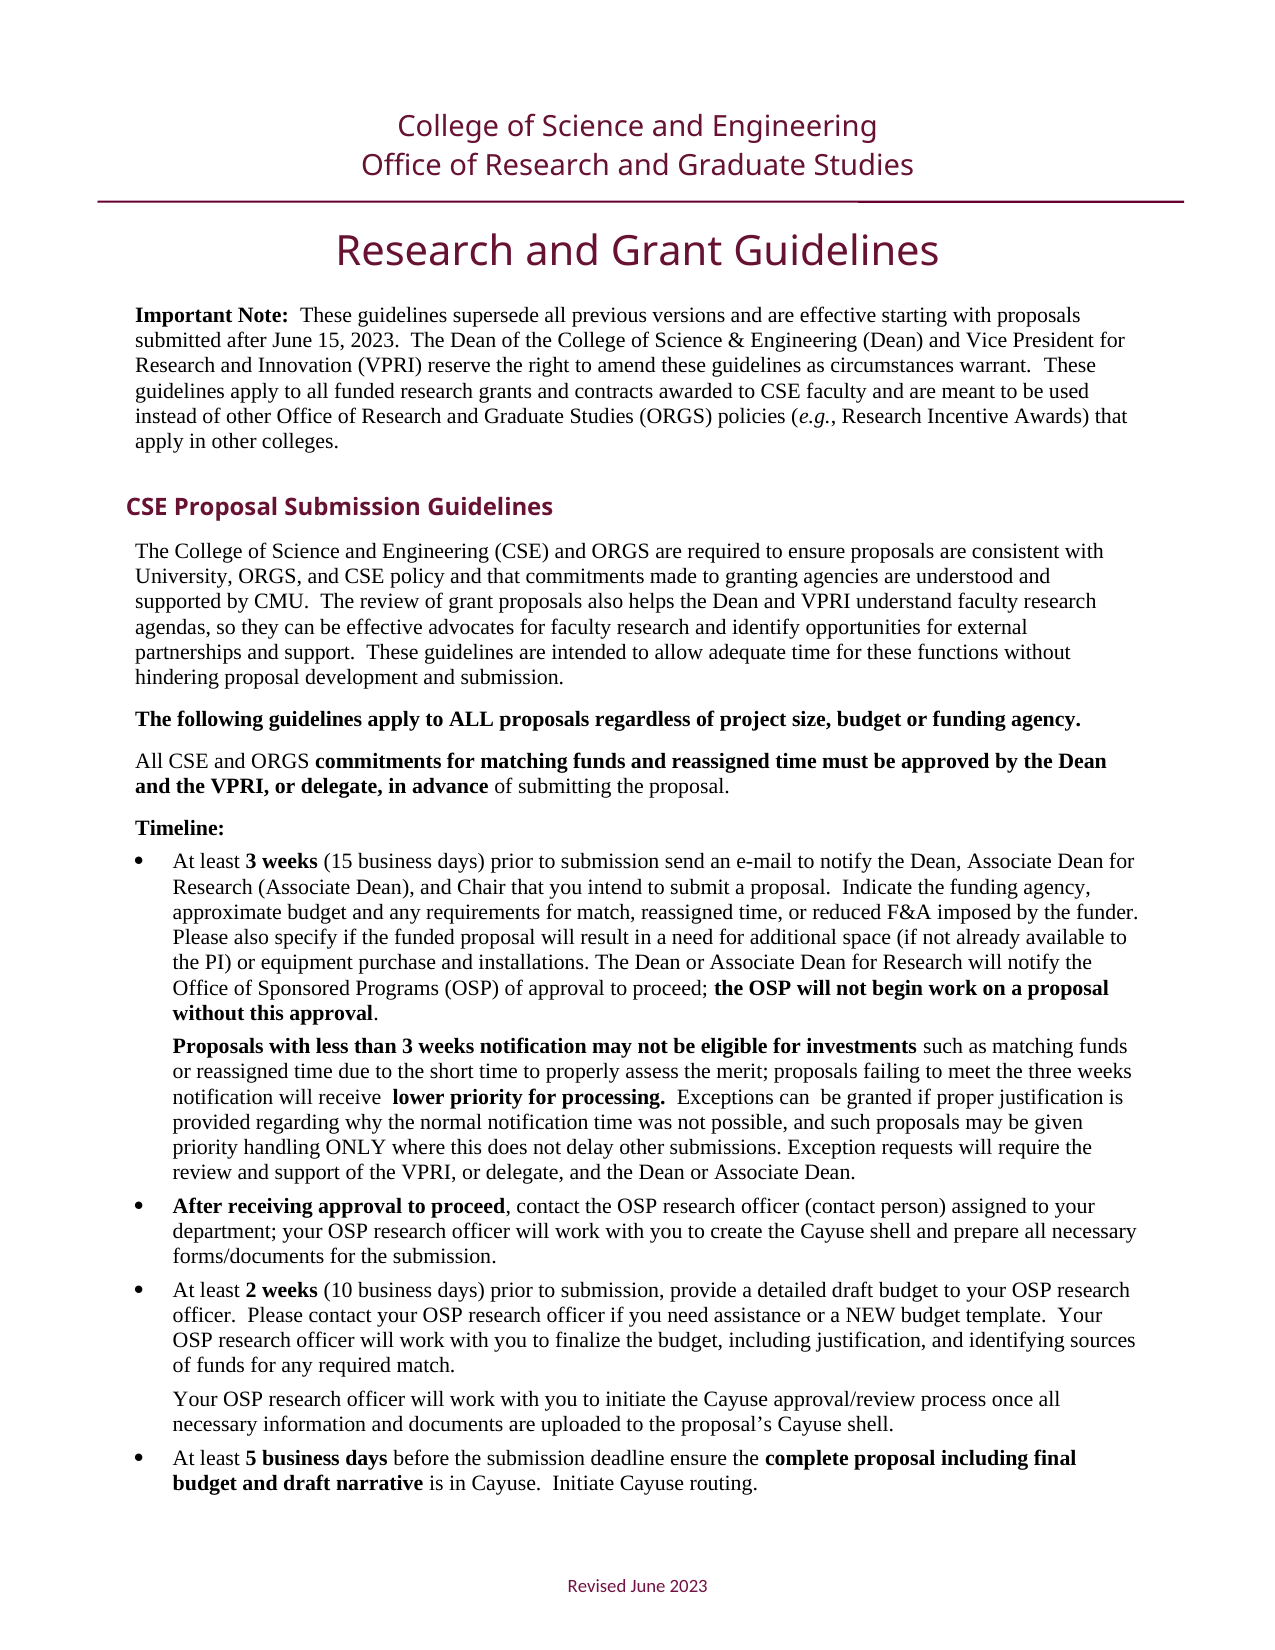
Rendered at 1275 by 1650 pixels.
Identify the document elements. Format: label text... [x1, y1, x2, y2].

text Timeline: [135, 815, 1140, 840]
list At least 5 business days before the submission deadline ensure the complete proposal including final budget and draft narrative is in Cayuse. Initiate Cayuse routing. [135, 1445, 1140, 1495]
text All CSE and ORGS commitments for matching funds and reassigned time must be approved by the Dean and the VPRI, or delegate, in advance of submitting the proposal. [135, 748, 1140, 798]
text Research and Grant Guidelines [126, 221, 1149, 278]
text Office of Research and Graduate Studies [135, 145, 1140, 184]
text College of Science and Engineering [135, 105, 1140, 145]
list At least 2 weeks (10 business days) prior to submission, provide a detailed draft budget to your OSP research officer. Please contact your OSP research officer if you need assistance or a NEW budget template. Your OSP research officer will work with you to finalize the budget, including justification, and identifying sources of funds for any required match. [135, 1277, 1140, 1378]
list At least 3 weeks (15 business days) prior to submission send an e-mail to notify the Dean, Associate Dean for Research (Associate Dean), and Chair that you intend to submit a proposal. Indicate the funding agency, approximate budget and any requirements for match, reassigned time, or reduced F&A imposed by the funder. Please also specify if the funded proposal will result in a need for additional space (if not already available to the PI) or equipment purchase and installations. The Dean or Associate Dean for Research will notify the Office of Sponsored Programs (OSP) of approval to proceed; the OSP will not begin work on a proposal without this approval. [135, 848, 1140, 1025]
text The following guidelines apply to ALL proposals regardless of project size, budget or funding agency. [135, 706, 1140, 731]
text Important Note: These guidelines supersede all previous versions and are effective starting with proposals submitted after June 15, 2023. The Dean of the College of Science & Engineering (Dean) and Vice President for Research and Innovation (VPRI) reserve the right to amend these guidelines as circumstances warrant. These guidelines apply to all funded research grants and contracts awarded to CSE faculty and are meant to be used instead of other Office of Research and Graduate Studies (ORGS) policies (e.g., Research Incentive Awards) that apply in other colleges. [135, 302, 1149, 453]
text The College of Science and Engineering (CSE) and ORGS are required to ensure proposals are consistent with University, ORGS, and CSE policy and that commitments made to granting agencies are understood and supported by CMU. The review of grant proposals also helps the Dean and VPRI understand faculty research agendas, so they can be effective advocates for faculty research and identify opportunities for external partnerships and support. These guidelines are intended to allow adequate time for these functions without hindering proposal development and submission. [135, 538, 1140, 689]
text Proposals with less than 3 weeks notification may not be eligible for investments such as matching funds or reassigned time due to the short time to properly assess the merit; proposals failing to meet the three weeks notification will receive lower priority for processing. Exceptions can be granted if proper justification is provided regarding why the normal notification time was not possible, and such proposals may be given priority handling ONLY where this does not delay other submissions. Exception requests will require the review and support of the VPRI, or delegate, and the Dean or Associate Dean. [172, 1033, 1140, 1184]
text CSE Proposal Submission Guidelines [126, 489, 1138, 522]
text Your OSP research officer will work with you to initiate the Cayuse approval/review process once all necessary information and documents are uploaded to the proposal’s Cayuse shell. [172, 1386, 1140, 1436]
list After receiving approval to proceed, contact the OSP research officer (contact person) assigned to your department; your OSP research officer will work with you to create the Cayuse shell and prepare all necessary forms/documents for the submission. [135, 1193, 1140, 1268]
